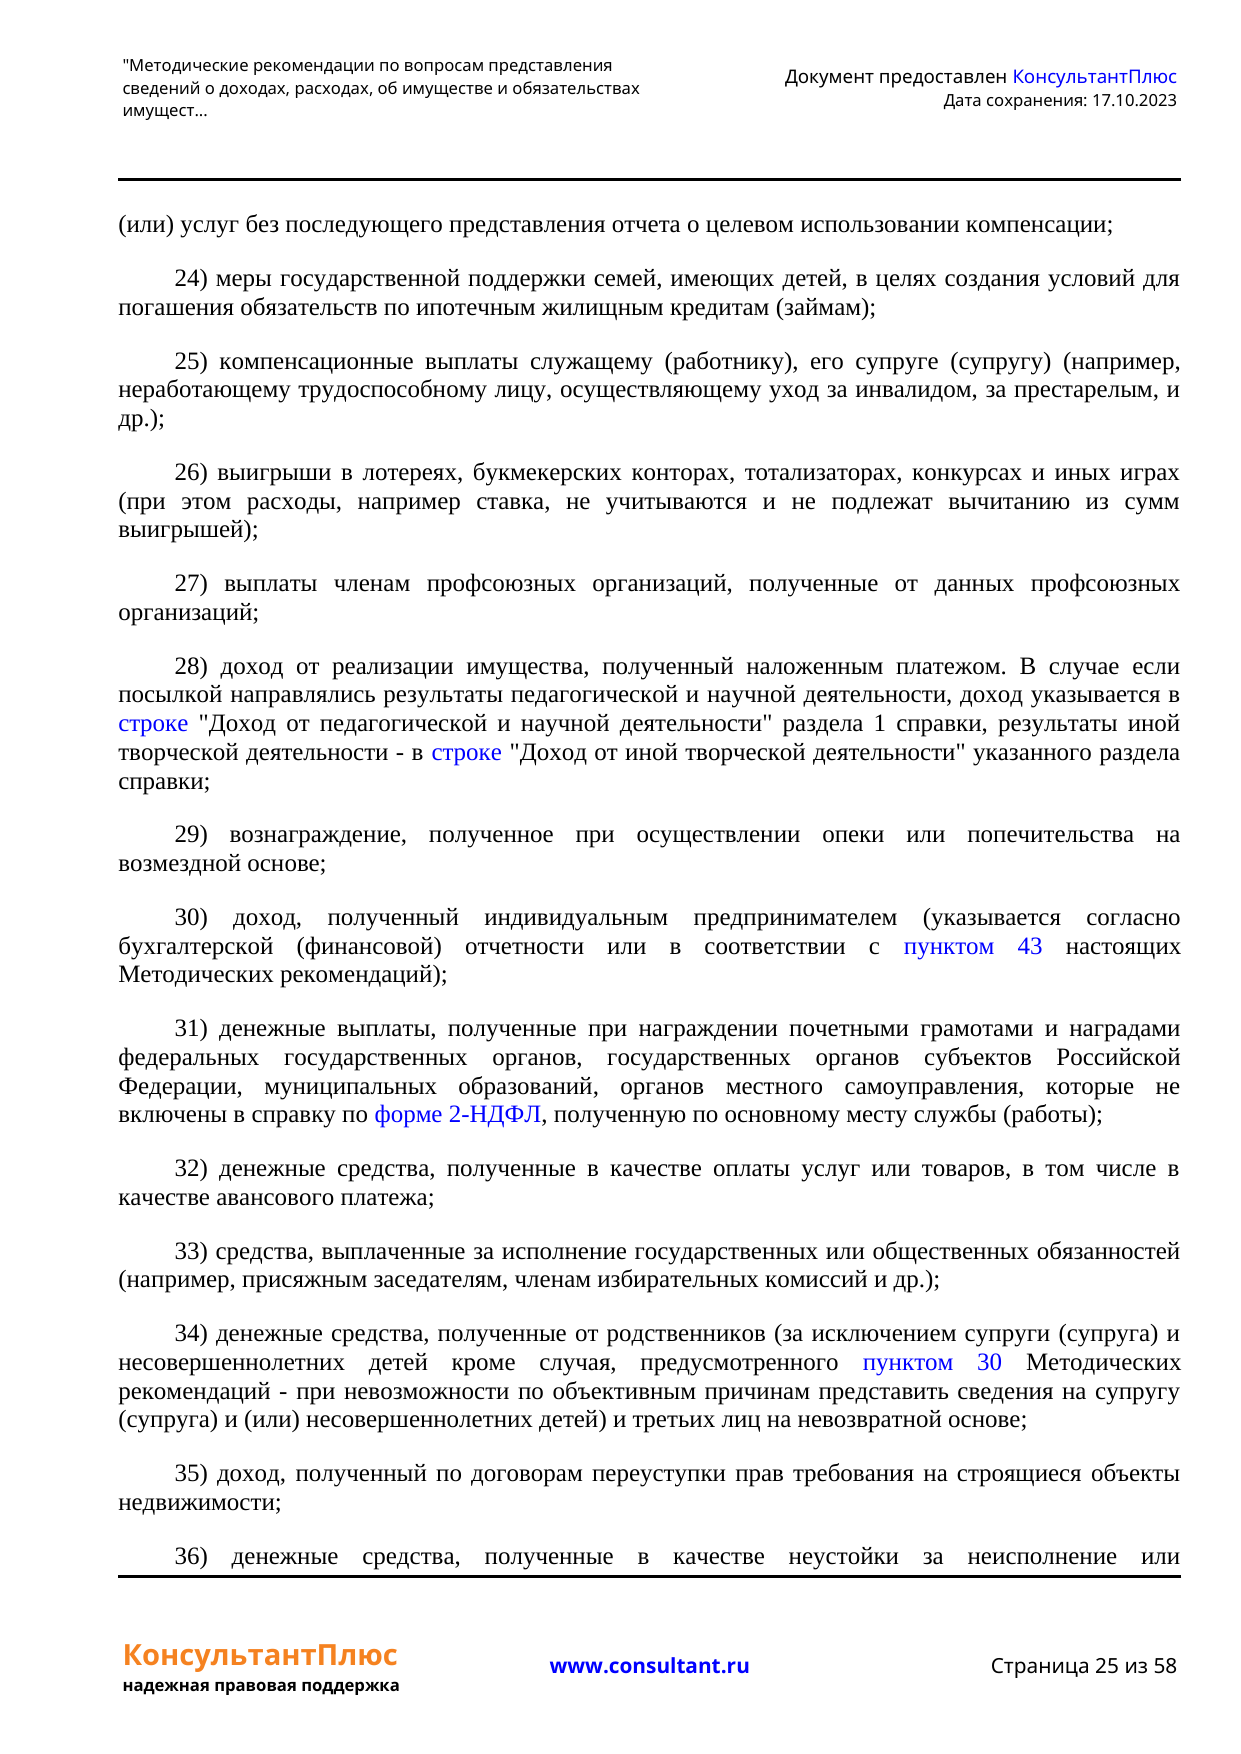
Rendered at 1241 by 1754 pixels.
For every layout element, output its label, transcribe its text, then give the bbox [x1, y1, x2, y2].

text 26) выигрыши в лотереях, букмекерских конторах, тотализаторах, конкурсах и иных играх (при этом расходы, например ставка, не учитываются и не подлежат вычитанию из сумм выигрышей); [118, 457, 1181, 543]
text 24) меры государственной поддержки семей, имеющих детей, в целях создания условий для погашения обязательств по ипотечным жилищным кредитам (займам); [118, 263, 1181, 321]
text 35) доход, полученный по договорам переуступки прав требования на строящиеся объекты недвижимости; [118, 1458, 1181, 1516]
text 27) выплаты членам профсоюзных организаций, полученные от данных профсоюзных организаций; [118, 568, 1181, 626]
text 31) денежные выплаты, полученные при награждении почетными грамотами и наградами федеральных государственных органов, государственных органов субъектов Российской Федерации, муниципальных образований, органов местного самоуправления, которые не включены в справку по форме 2-НДФЛ, полученную по основному месту службы (работы); [118, 1013, 1181, 1128]
text 30) доход, полученный индивидуальным предпринимателем (указывается согласно бухгалтерской (финансовой) отчетности или в соответствии с пунктом 43 настоящих Методических рекомендаций); [118, 902, 1181, 988]
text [118, 1541, 1181, 1569]
text 34) денежные средства, полученные от родственников (за исключением супруги (супруга) и несовершеннолетних детей кроме случая, предусмотренного пунктом 30 Методических рекомендаций - при невозможности по объективным причинам представить сведения на супругу (супруга) и (или) несовершеннолетних детей) и третьих лиц на невозвратной основе; [118, 1318, 1181, 1433]
text 32) денежные средства, полученные в качестве оплаты услуг или товаров, в том числе в качестве авансового платежа; [118, 1153, 1181, 1211]
text 33) средства, выплаченные за исполнение государственных или общественных обязанностей (например, присяжным заседателям, членам избирательных комиссий и др.); [118, 1236, 1181, 1293]
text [118, 209, 1181, 238]
text 29) вознаграждение, полученное при осуществлении опеки или попечительства на возмездной основе; [118, 819, 1181, 877]
text 25) компенсационные выплаты служащему (работнику), его супруге (супругу) (например, неработающему трудоспособному лицу, осуществляющему уход за инвалидом, за престарелым, и др.); [118, 346, 1181, 432]
text 28) доход от реализации имущества, полученный наложенным платежом. В случае если посылкой направлялись результаты педагогической и научной деятельности, доход указывается в строке "Доход от педагогической и научной деятельности" раздела 1 справки, результаты иной творческой деятельности - в строке "Доход от иной творческой деятельности" указанного раздела справки; [118, 651, 1181, 794]
